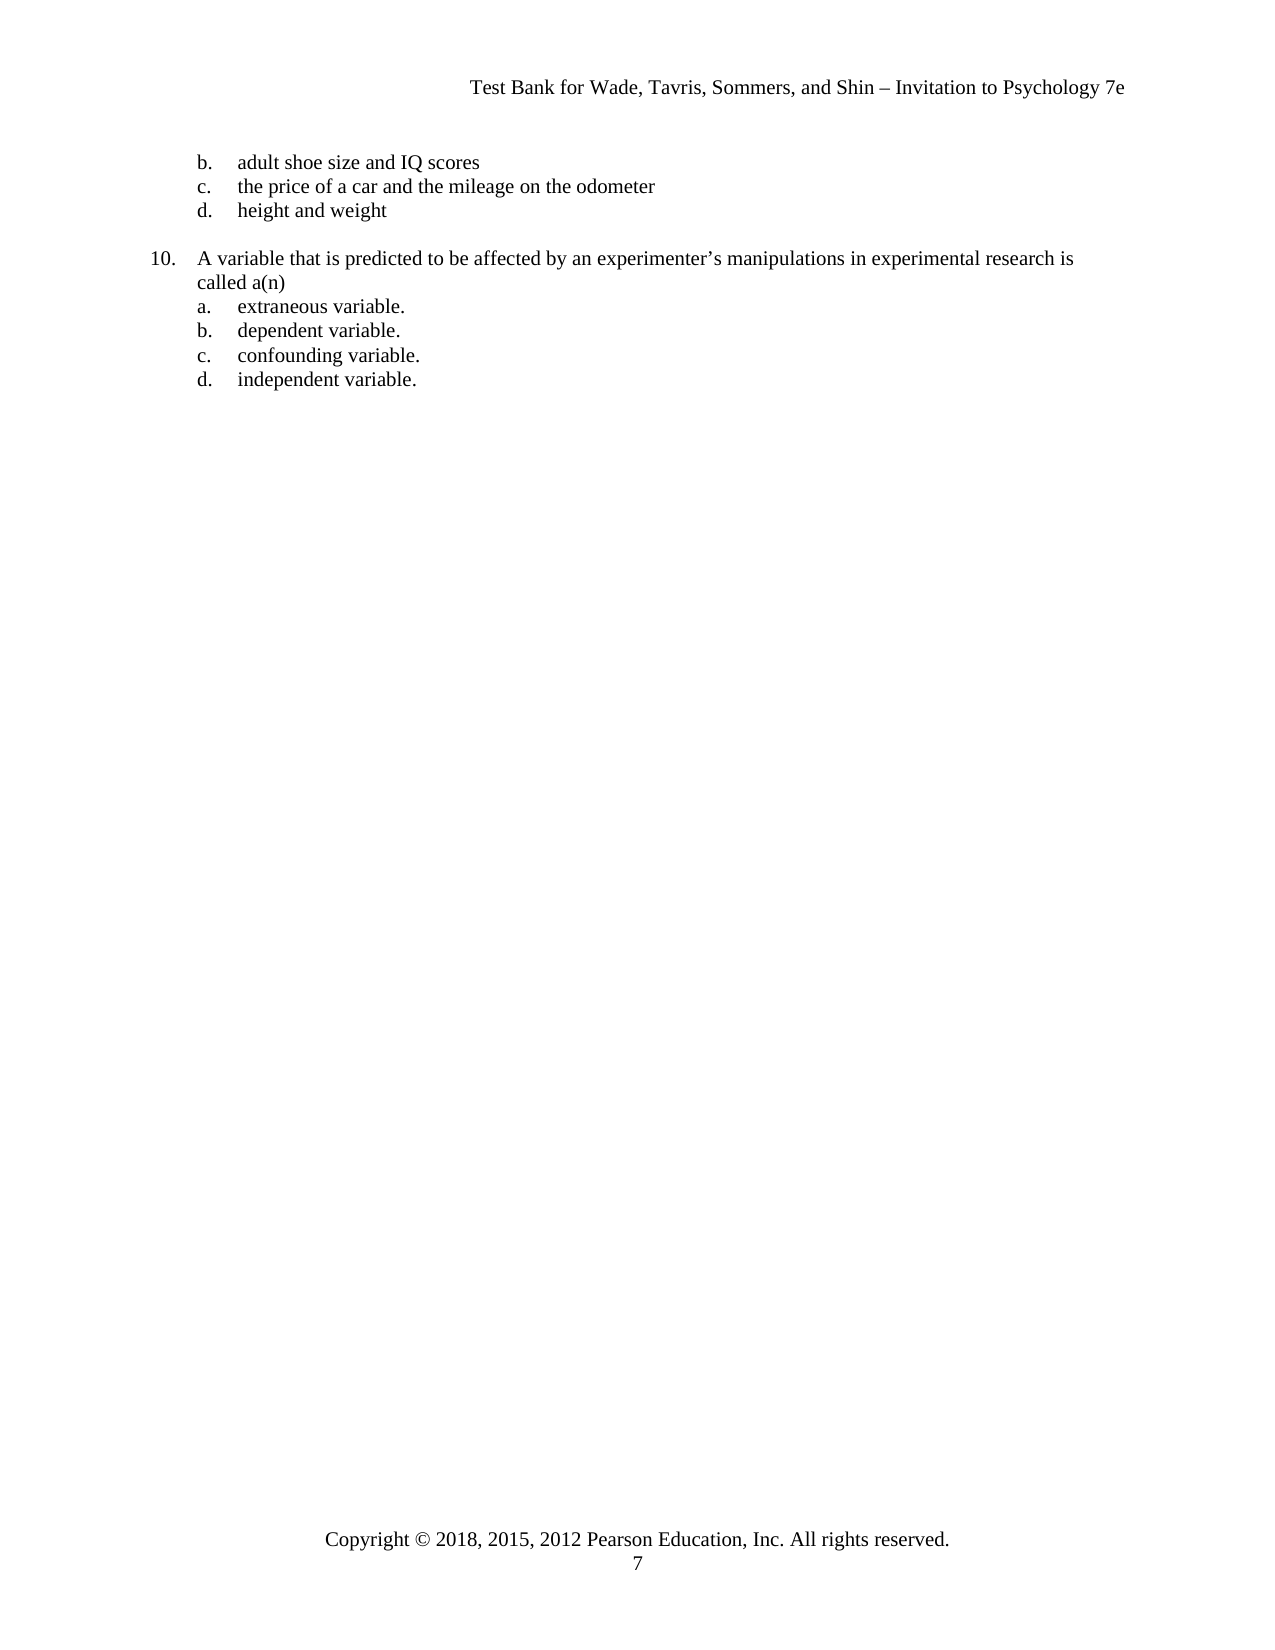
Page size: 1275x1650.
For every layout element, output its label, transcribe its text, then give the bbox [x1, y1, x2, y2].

text c. the price of a car and the mileage on the odometer [197, 174, 1125, 198]
text c. confounding variable. [197, 342, 1125, 367]
text b. dependent variable. [197, 318, 1125, 342]
text 10. A variable that is predicted to be affected by an experimenter’s manipulations in experimental research is called a(n) [150, 246, 1125, 294]
text a. extraneous variable. [197, 294, 1125, 318]
text b. adult shoe size and IQ scores [197, 150, 1125, 174]
text d. height and weight [197, 198, 1125, 222]
text d. independent variable. [197, 367, 1125, 391]
